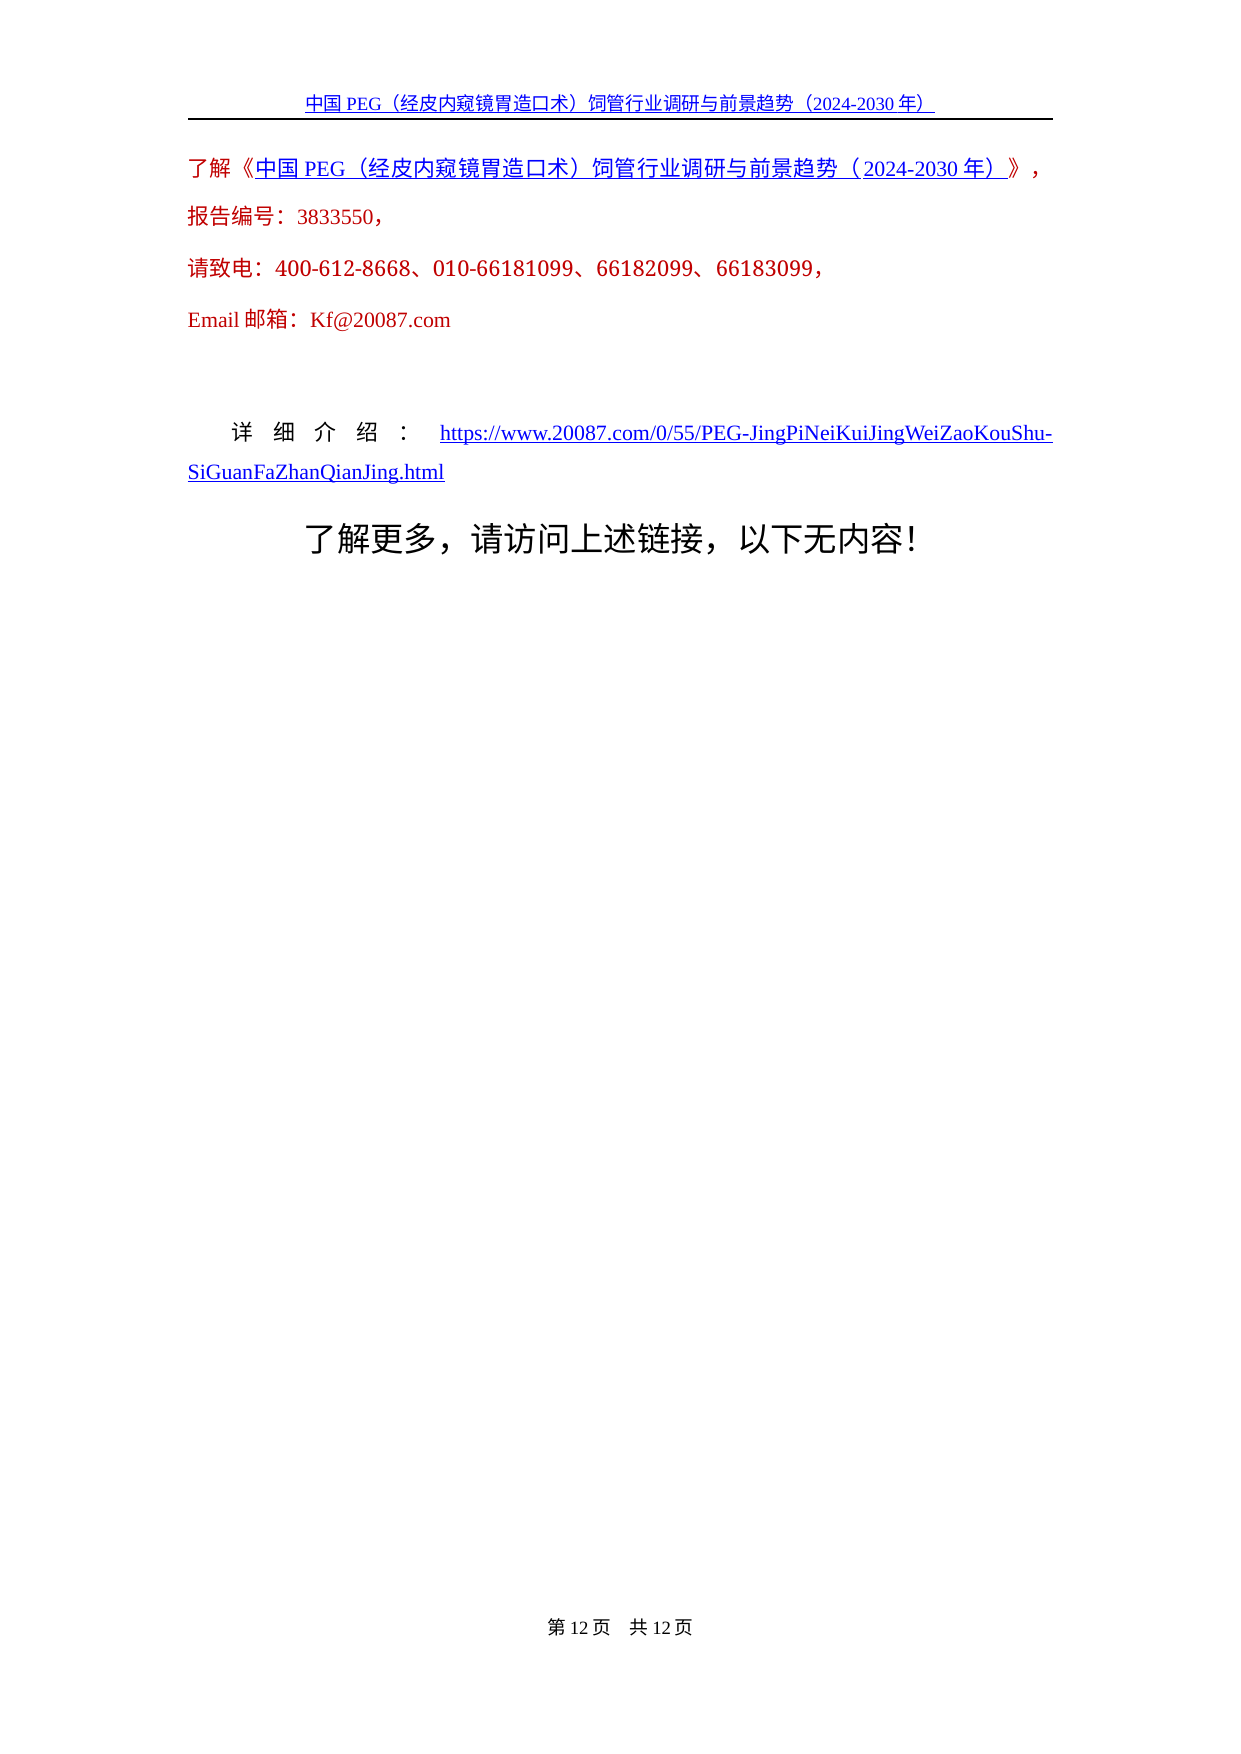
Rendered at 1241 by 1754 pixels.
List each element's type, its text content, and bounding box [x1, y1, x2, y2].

title 了解更多，请访问上述链接，以下无内容！ [187, 504, 1053, 569]
text 请致电：400-612-8668、010-66181099、66182099、66183099， [187, 251, 1053, 283]
text Email邮箱：Kf@20087.com [187, 302, 1053, 334]
text 了解《中国PEG（经皮内窥镜胃造口术）饲管行业调研与前景趋势（2024-2030年）》，报告编号：3833550， [187, 150, 1053, 231]
text 详细介绍：https://www.20087.com/0/55/PEG-JingPiNeiKuiJingWeiZaoKouShu-SiGuanFaZhanQianJing.html [187, 415, 1053, 488]
